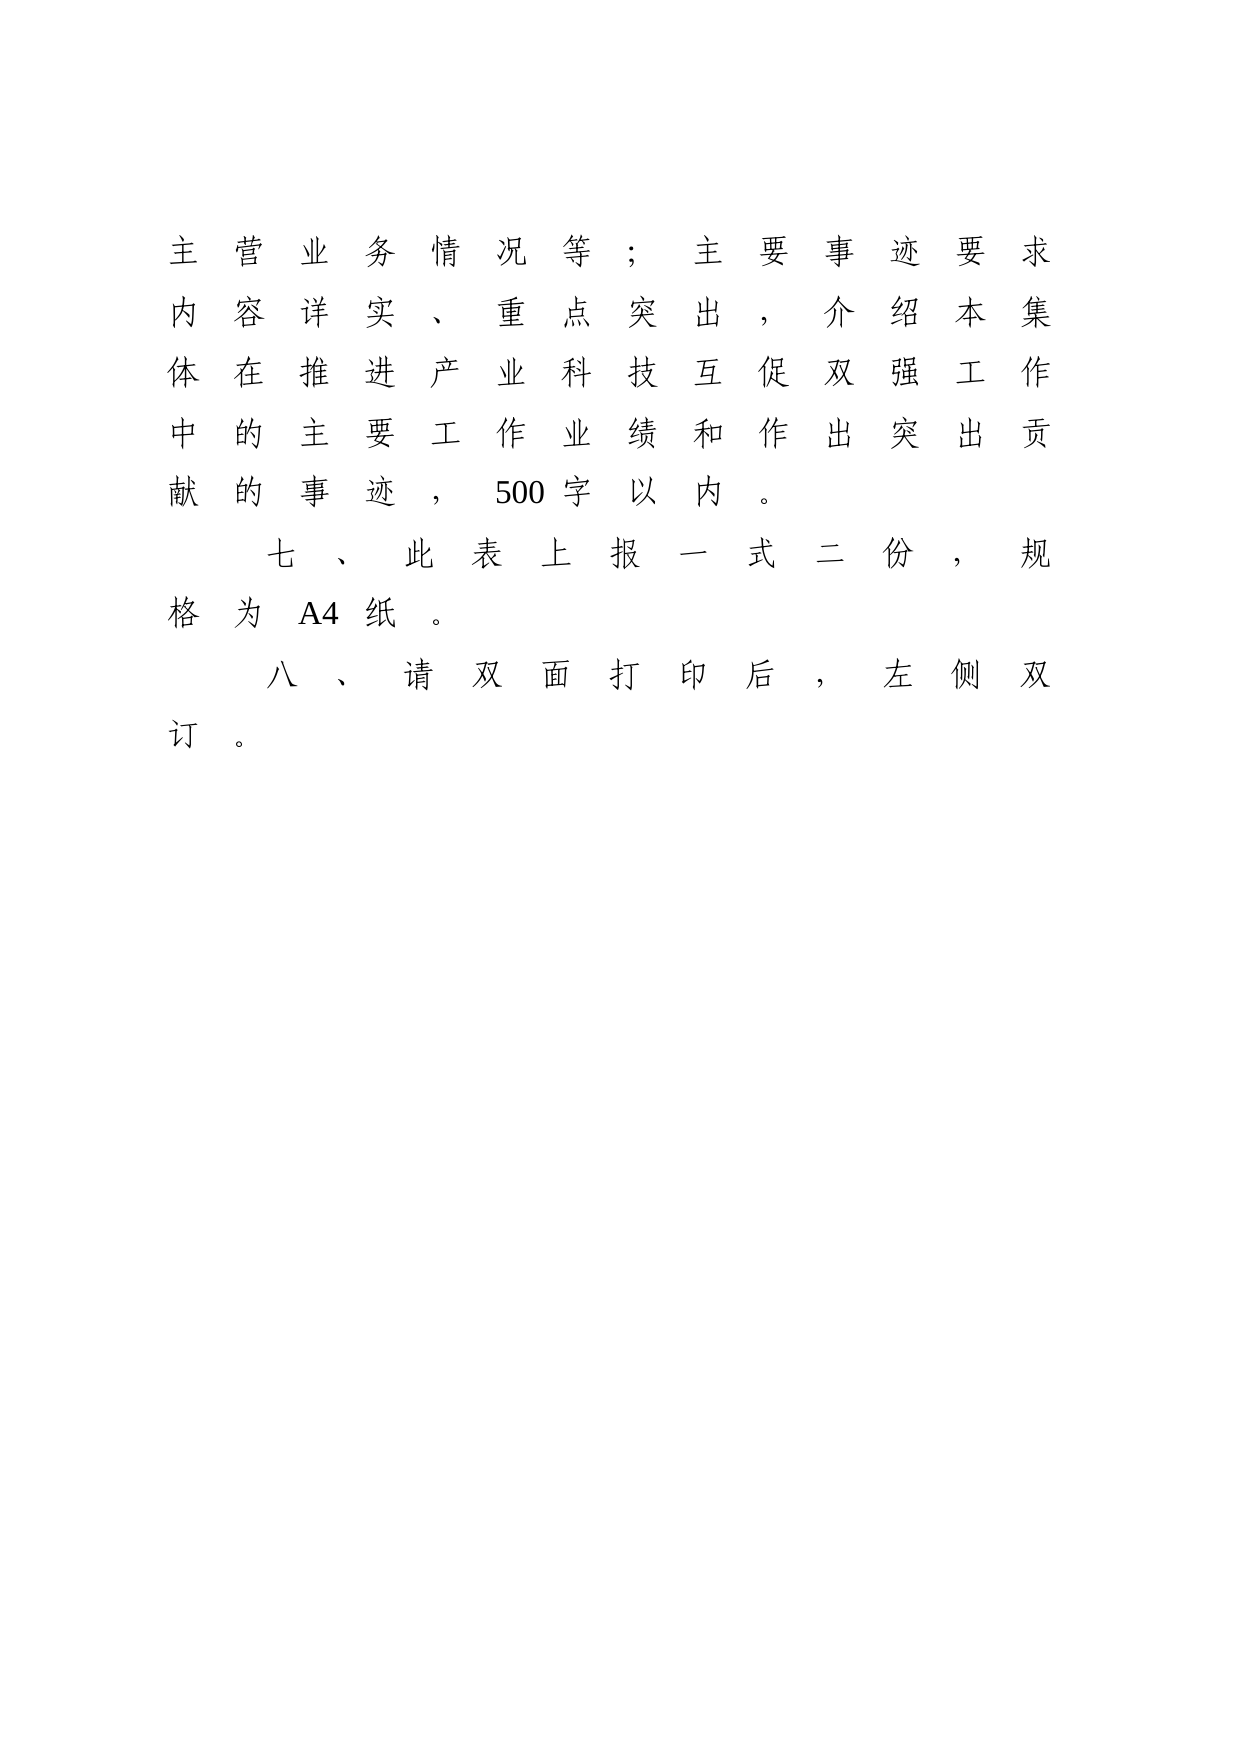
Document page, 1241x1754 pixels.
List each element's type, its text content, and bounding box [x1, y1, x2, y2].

text 七、此表上报一式二份，规格为A4纸。 [167, 521, 1085, 642]
text 八、请双面打印后，左侧双订。 [167, 642, 1085, 762]
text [167, 219, 1085, 521]
